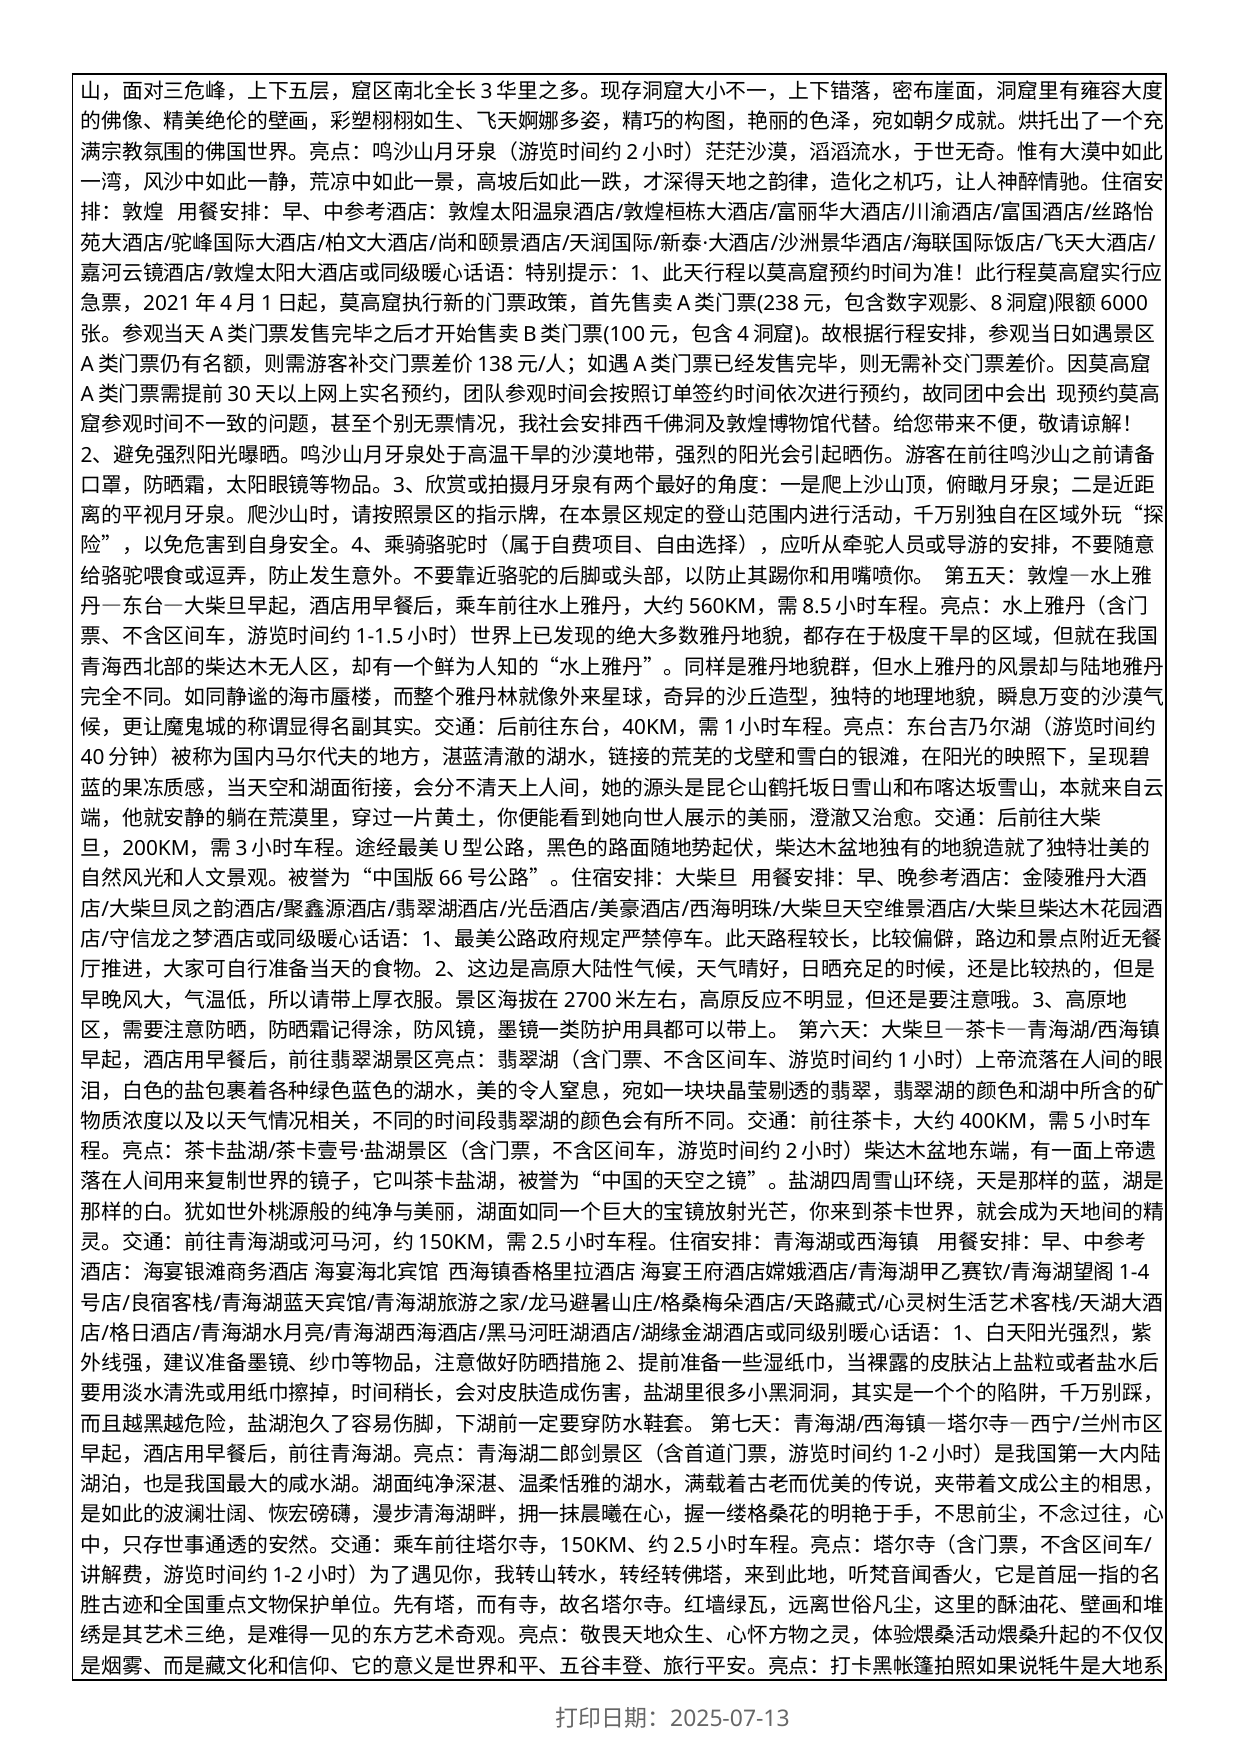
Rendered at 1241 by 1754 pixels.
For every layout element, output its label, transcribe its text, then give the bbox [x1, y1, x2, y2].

table_cell 第一天：温馨的家—兰州新区/西宁 [73, 75, 1165, 1679]
